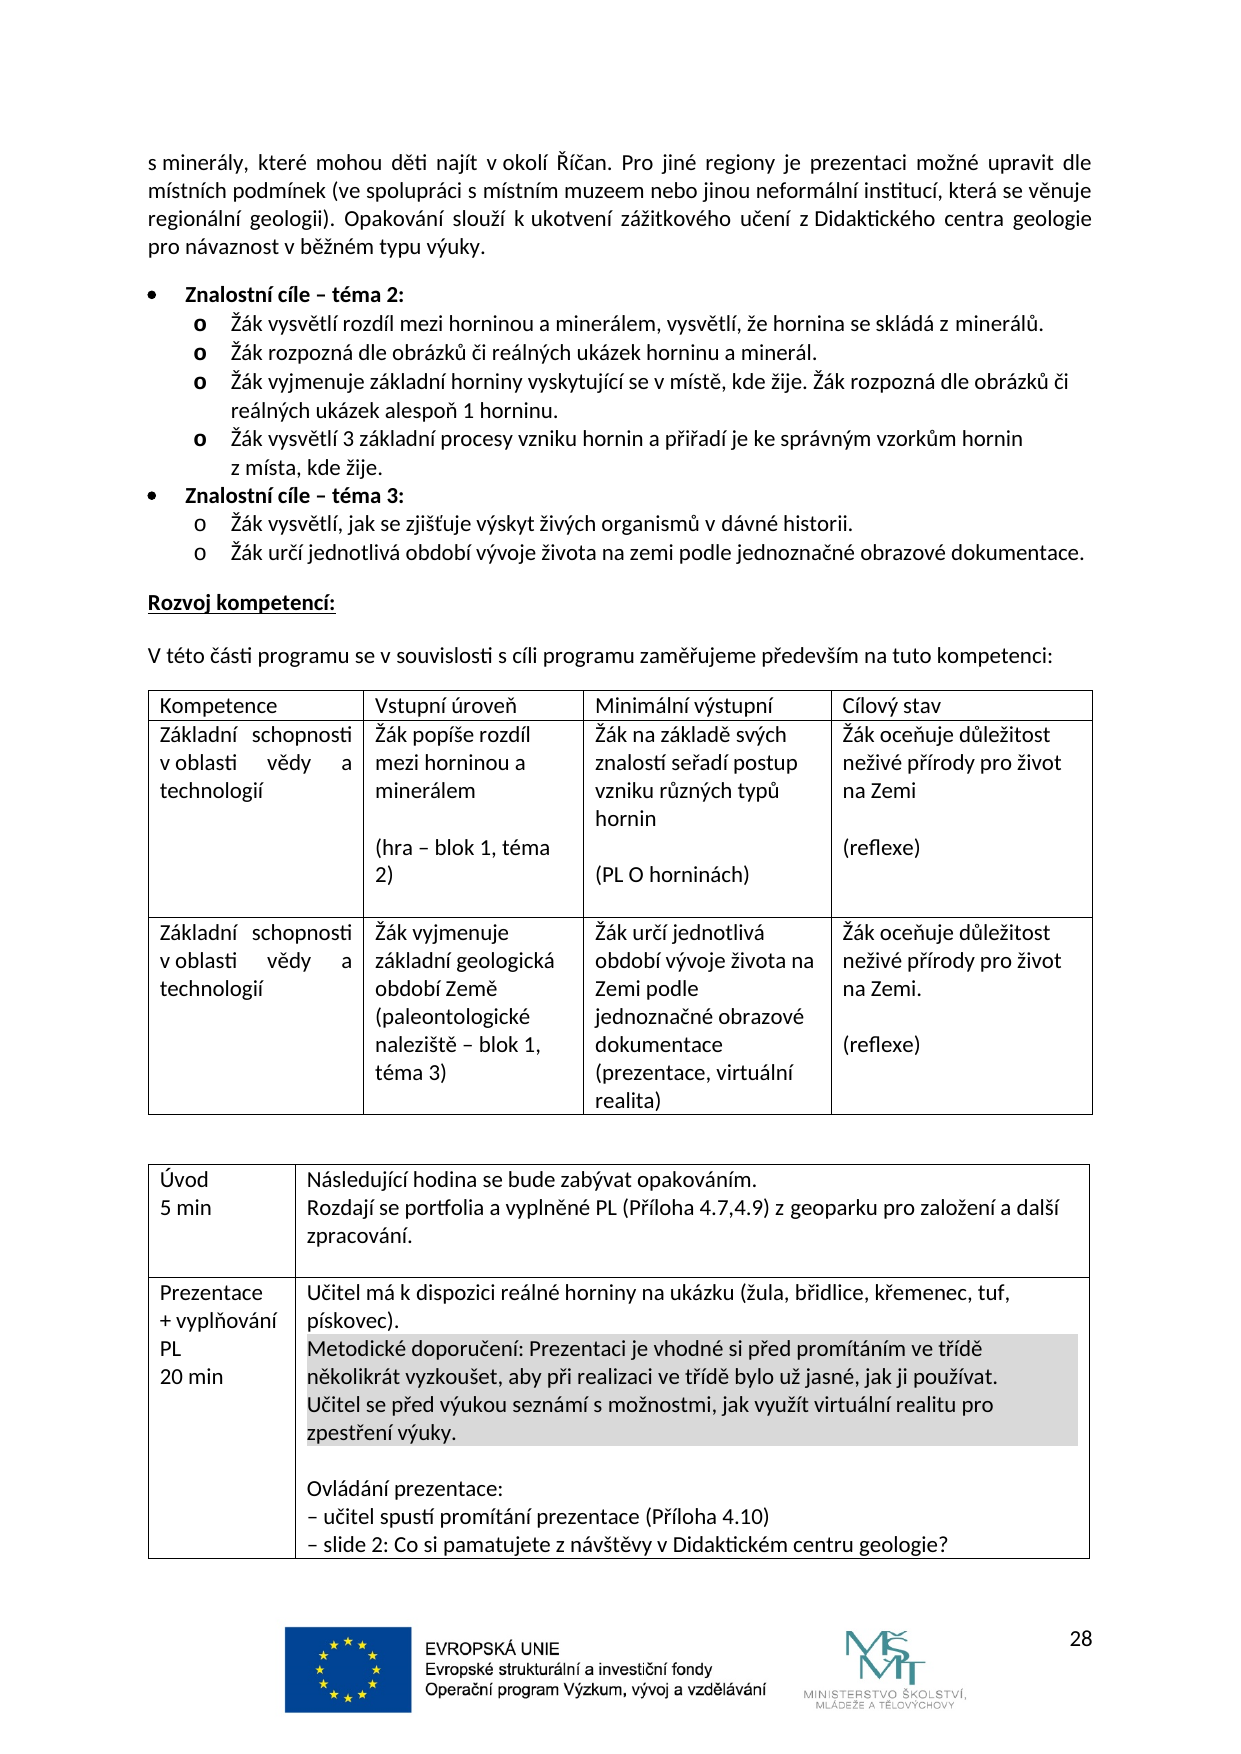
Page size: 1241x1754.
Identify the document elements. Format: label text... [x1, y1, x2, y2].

list Žák vysvětlí, jak se zjišťuje výskyt živých organismů v dávné historii. [193, 509, 1092, 538]
picture [242, 1584, 1008, 1754]
table_cell Žák oceňuje důležitost neživé přírody pro život na Zemi. (reflexe) [832, 918, 1092, 1114]
table_cell Základní schopnosti v oblasti vědy a technologií [149, 918, 363, 1114]
list Žák vysvětlí rozdíl mezi horninou a minerálem, vysvětlí, že hornina se skládá z minerálů. [193, 309, 1092, 338]
text V této části programu se v souvislosti s cíli programu zaměřujeme především na tuto kompetenci: [148, 642, 1092, 669]
table_header Následující hodina se bude zabývat opakováním. Rozdají se portfolia a vyplněné PL (Příloha 4.7,4.9) z geoparku pro založení a další zpracování. [296, 1165, 1089, 1277]
list Žák vyjmenuje základní horniny vyskytující se v místě, kde žije. Žák rozpozná dle obrázků či reálných ukázek alespoň 1 horninu. [193, 367, 1092, 424]
table_cell Žák na základě svých znalostí seřadí postup vzniku různých typů hornin (PL O horninách) [584, 721, 831, 917]
table_header Vstupní úroveň [364, 691, 583, 719]
list Žák rozpozná dle obrázků či reálných ukázek horninu a minerál. [193, 338, 1092, 367]
text Rozvoj kompetencí: [148, 588, 1092, 617]
table_header Cílový stav [832, 691, 1092, 719]
table_header Úvod 5 min [149, 1165, 295, 1277]
table_cell Žák oceňuje důležitost neživé přírody pro život na Zemi (reflexe) [832, 721, 1092, 917]
table_cell Žák vyjmenuje základní geologická období Země (paleontologické naleziště – blok 1, téma 3) [364, 918, 583, 1114]
list Znalostní cíle – téma 3: [148, 481, 1092, 509]
table_cell Základní schopnosti v oblasti vědy a technologií [149, 721, 363, 917]
table_cell Prezentace + vyplňování PL 20 min [149, 1278, 295, 1558]
table_cell Žák popíše rozdíl mezi horninou a minerálem (hra – blok 1, téma 2) [364, 721, 583, 917]
list Znalostní cíle – téma 2: [148, 281, 1092, 309]
table_header Minimální výstupní [584, 691, 831, 719]
list Žák vysvětlí 3 základní procesy vzniku hornin a přiřadí je ke správným vzorkům hornin z místa, kde žije. [193, 424, 1092, 481]
table_cell Žák určí jednotlivá období vývoje života na Zemi podle jednoznačné obrazové dokumentace (prezentace, virtuální realita) [584, 918, 831, 1114]
list Žák určí jednotlivá období vývoje života na zemi podle jednoznačné obrazové dokumentace. [193, 538, 1092, 568]
table_header Kompetence [149, 691, 363, 719]
